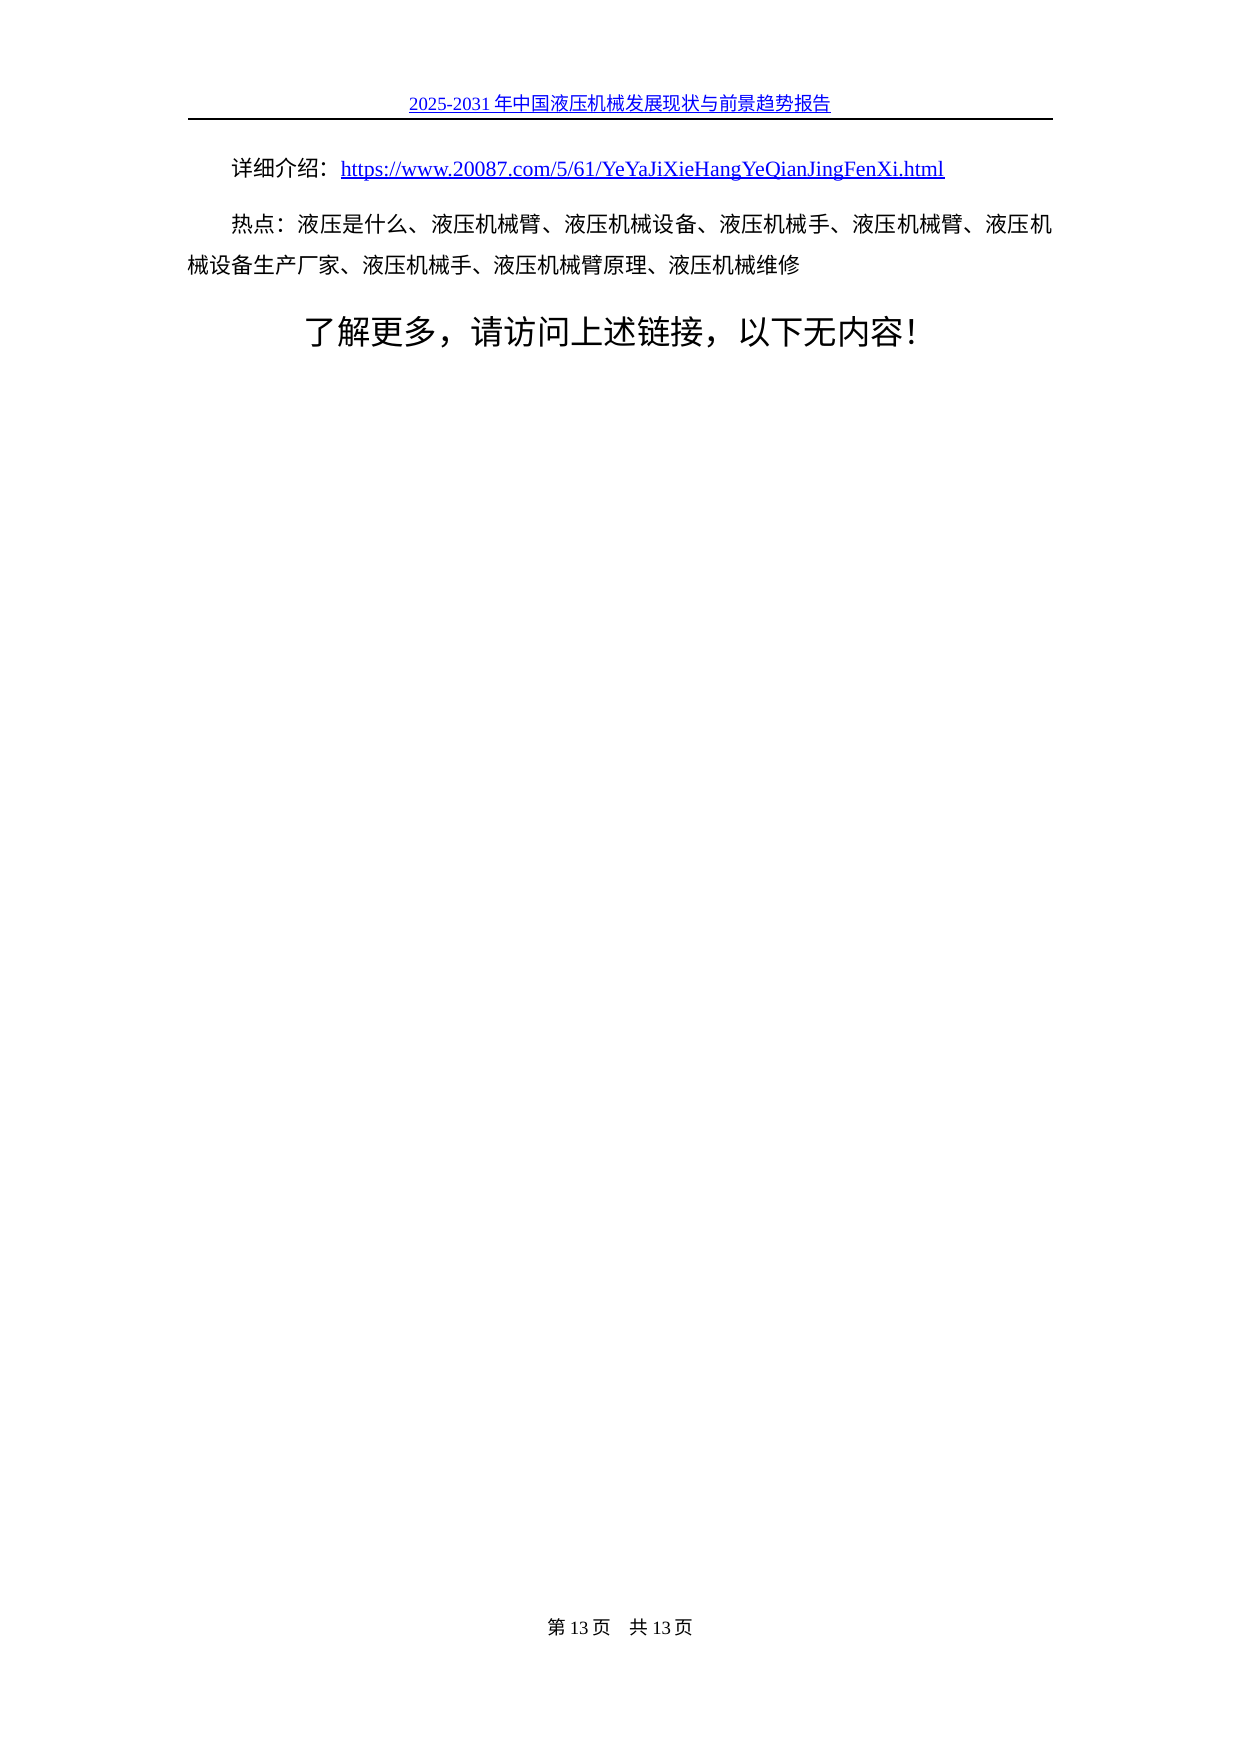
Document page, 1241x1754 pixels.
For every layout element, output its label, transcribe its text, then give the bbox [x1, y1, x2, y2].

text 热点：液压是什么、液压机械臂、液压机械设备、液压机械手、液压机械臂、液压机械设备生产厂家、液压机械手、液压机械臂原理、液压机械维修 [187, 207, 1053, 280]
title 了解更多，请访问上述链接，以下无内容！ [187, 298, 1053, 363]
text 详细介绍：https://www.20087.com/5/61/YeYaJiXieHangYeQianJingFenXi.html [187, 150, 1053, 183]
